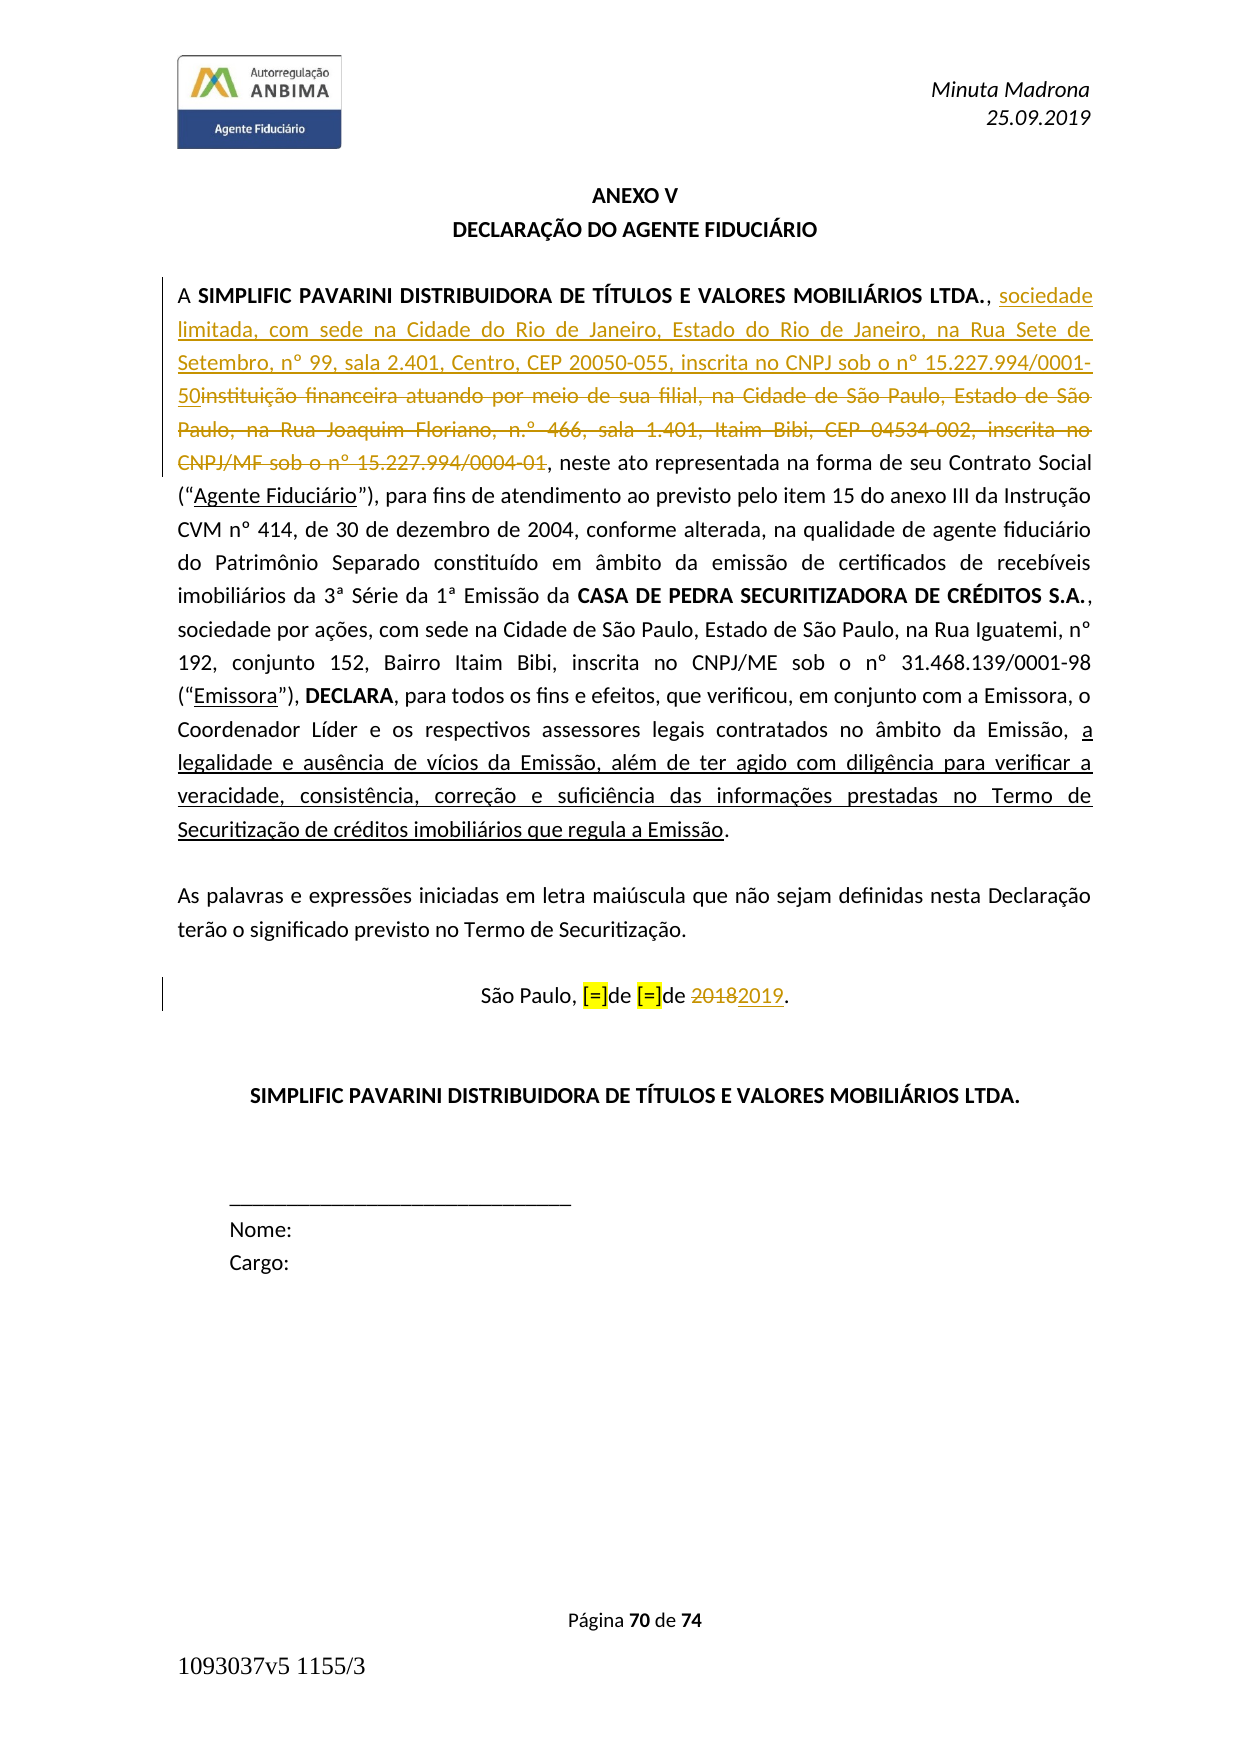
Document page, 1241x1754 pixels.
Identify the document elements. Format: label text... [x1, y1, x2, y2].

text DECLARAÇÃO DO AGENTE FIDUCIÁRIO [177, 211, 1093, 244]
subtitle ANEXO V [177, 177, 1092, 211]
text A SIMPLIFIC PAVARINI DISTRIBUIDORA DE TÍTULOS E VALORES MOBILIÁRIOS LTDA., , neste ato representada na forma de seu Contrato Social (“Agente Fiduciário”), para fins de atendimento ao previsto pelo item 15 do anexo III da Instrução CVM nº 414, de 30 de dezembro de 2004, conforme alterada, na qualidade de agente fiduciário do Patrimônio Separado constituído em âmbito da emissão de certificados de recebíveis imobiliários da 3ª Série da 1ª Emissão da CASA DE PEDRA SECURITIZADORA DE CRÉDITOS S.A., sociedade por ações, com sede na Cidade de São Paulo, Estado de São Paulo, na Rua Iguatemi, nº 192, conjunto 152, Bairro Itaim Bibi, inscrita no CNPJ/ME sob o nº 31.468.139/0001-98 (“Emissora”), DECLARA, para todos os fins e efeitos, que verificou, em conjunto com a Emissora, o Coordenador Líder e os respectivos assessores legais contratados no âmbito da Emissão, a legalidade e ausência de vícios da Emissão, além de ter agido com diligência para verificar a veracidade, consistência, correção e suficiência das informações prestadas no Termo de Securitização de créditos imobiliários que regula a Emissão. [177, 373, 1093, 772]
text São Paulo, [=]de [=]de . [177, 977, 1093, 1011]
picture [177, 55, 342, 149]
table_header ______________________________ [218, 1177, 717, 1211]
text SIMPLIFIC PAVARINI DISTRIBUIDORA DE TÍTULOS E VALORES MOBILIÁRIOS LTDA. [177, 1077, 1093, 1111]
text As palavras e expressões iniciadas em letra maiúscula que não sejam definidas nesta Declaração terão o significado previsto no Termo de Securitização. [177, 877, 1093, 944]
table_cell Nome: [218, 1211, 717, 1244]
table_cell Cargo: [218, 1244, 717, 1277]
